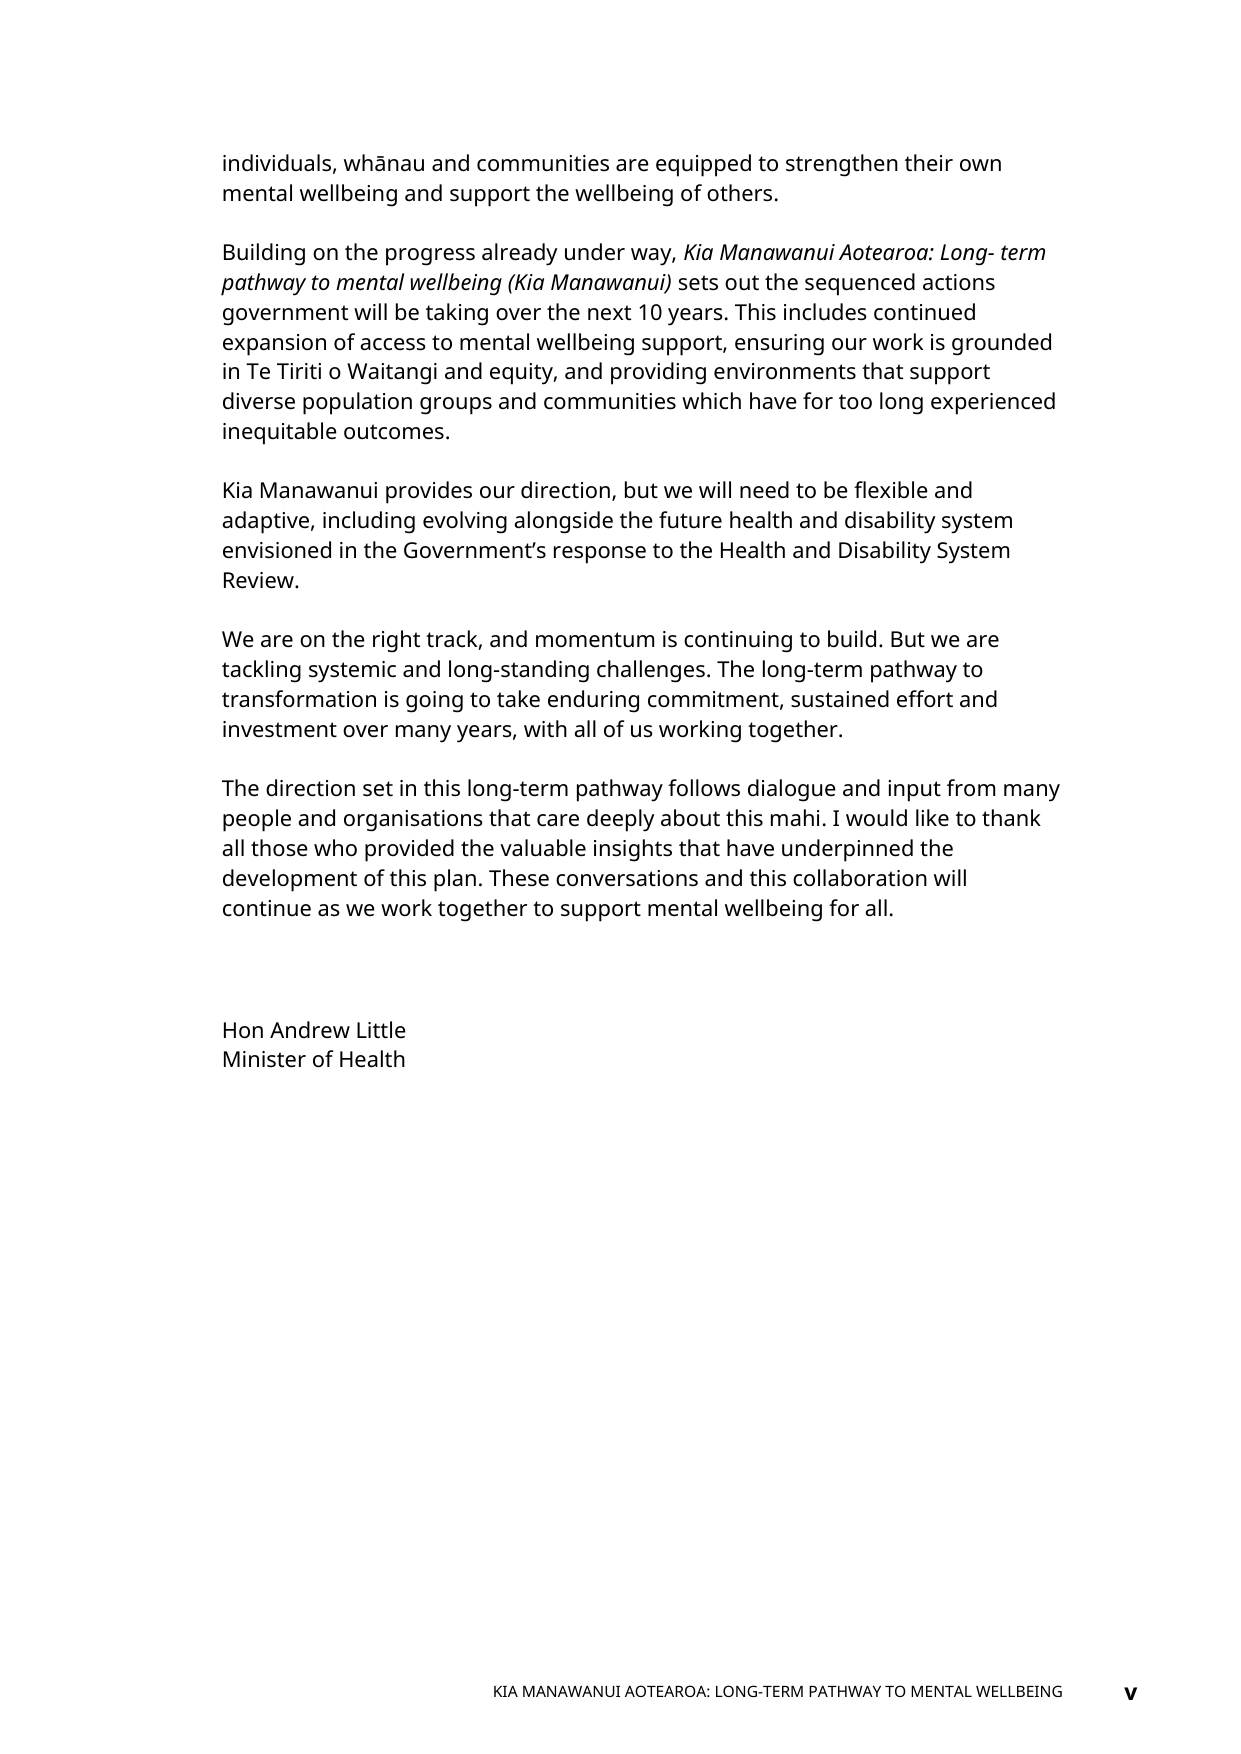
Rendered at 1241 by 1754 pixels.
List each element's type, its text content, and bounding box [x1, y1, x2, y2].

text Hon Andrew Little Minister of Health [222, 1014, 1063, 1074]
text The direction set in this long-term pathway follows dialogue and input from many people and organisations that care deeply about this mahi. I would like to thank all those who provided the valuable insights that have underpinned the development of this plan. These conversations and this collaboration will continue as we work together to support mental wellbeing for all. [222, 773, 1063, 922]
text Building on the progress already under way, Kia Manawanui Aotearoa: Long- term pathway to mental wellbeing (Kia Manawanui) sets out the sequenced actions government will be taking over the next 10 years. This includes continued expansion of access to mental wellbeing support, ensuring our work is grounded in Te Tiriti o Waitangi and equity, and providing environments that support diverse population groups and communities which have for too long experienced inequitable outcomes. [222, 237, 1063, 446]
text Kia Manawanui provides our direction, but we will need to be flexible and adaptive, including evolving alongside the future health and disability system envisioned in the Government’s response to the Health and Disability System Review. [222, 475, 1063, 594]
text We are on the right track, and momentum is continuing to build. But we are tackling systemic and long-standing challenges. The long-term pathway to transformation is going to take enduring commitment, sustained effort and investment over many years, with all of us working together. [222, 624, 1063, 743]
